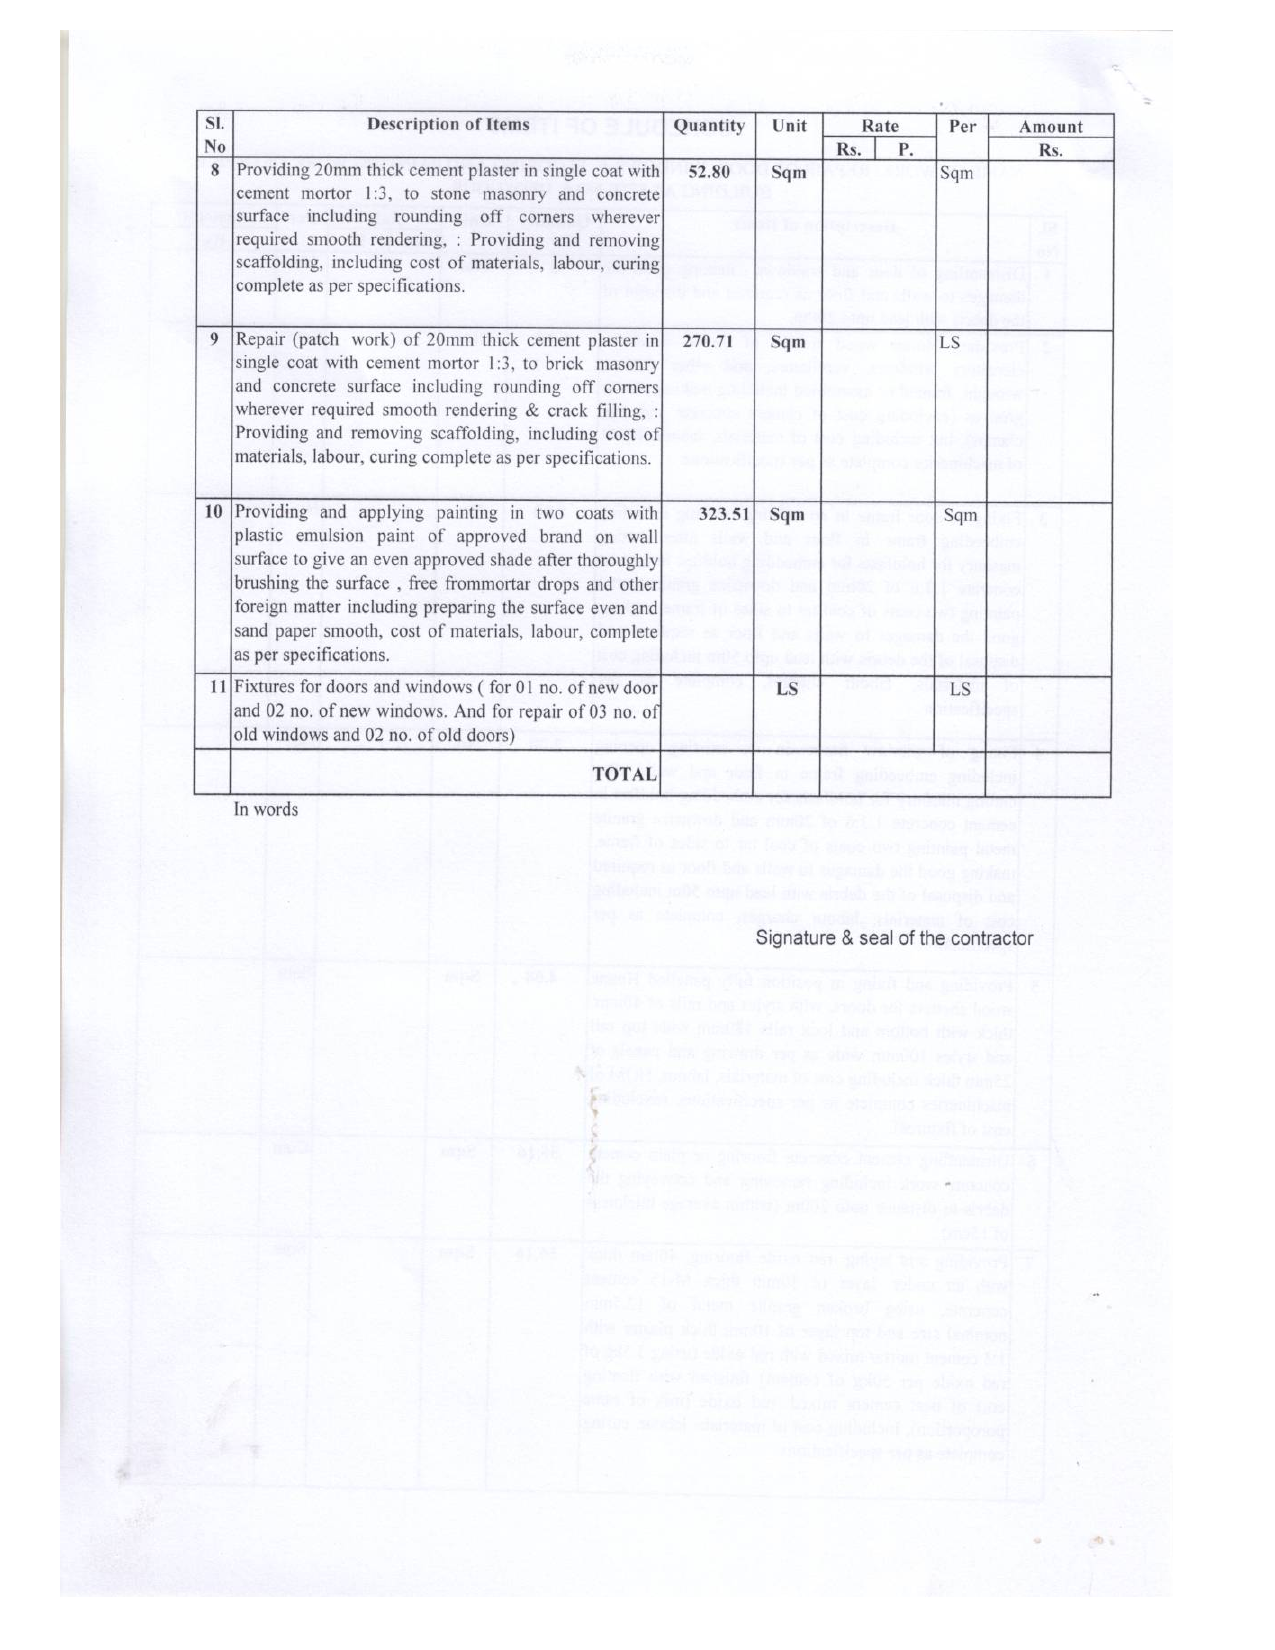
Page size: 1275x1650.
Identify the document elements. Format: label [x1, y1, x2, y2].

picture [60, 30, 1173, 1597]
